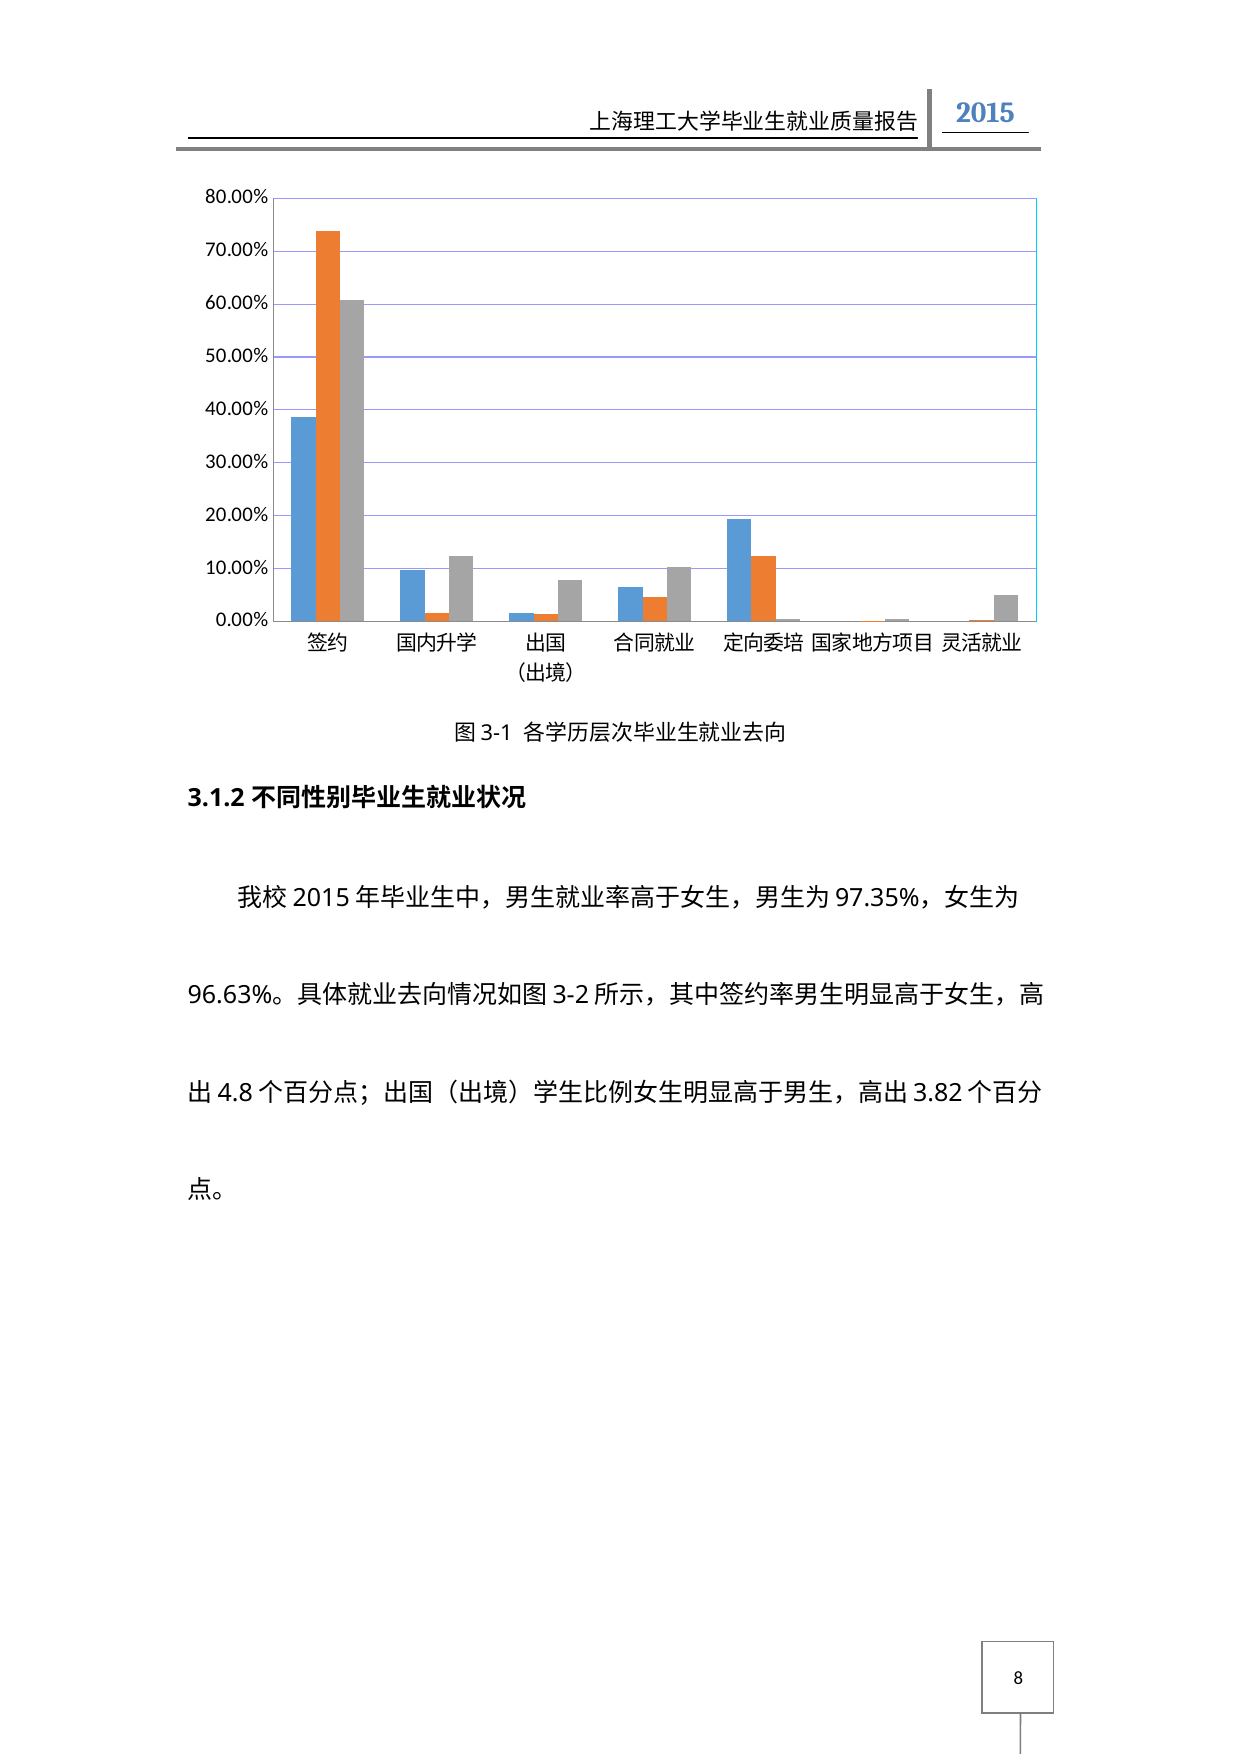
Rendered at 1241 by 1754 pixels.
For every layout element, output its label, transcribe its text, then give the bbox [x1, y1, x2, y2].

subtitle 3.1.2 不同性别毕业生就业状况 [187, 763, 1053, 828]
text 图3-1 各学历层次毕业生就业去向 [187, 715, 1053, 747]
text 我校2015年毕业生中，男生就业率高于女生，男生为97.35%，女生为96.63%。具体就业去向情况如图3-2所示，其中签约率男生明显高于女生，高出4.8个百分点；出国（出境）学生比例女生明显高于男生，高出3.82个百分点。 [187, 863, 1053, 1220]
